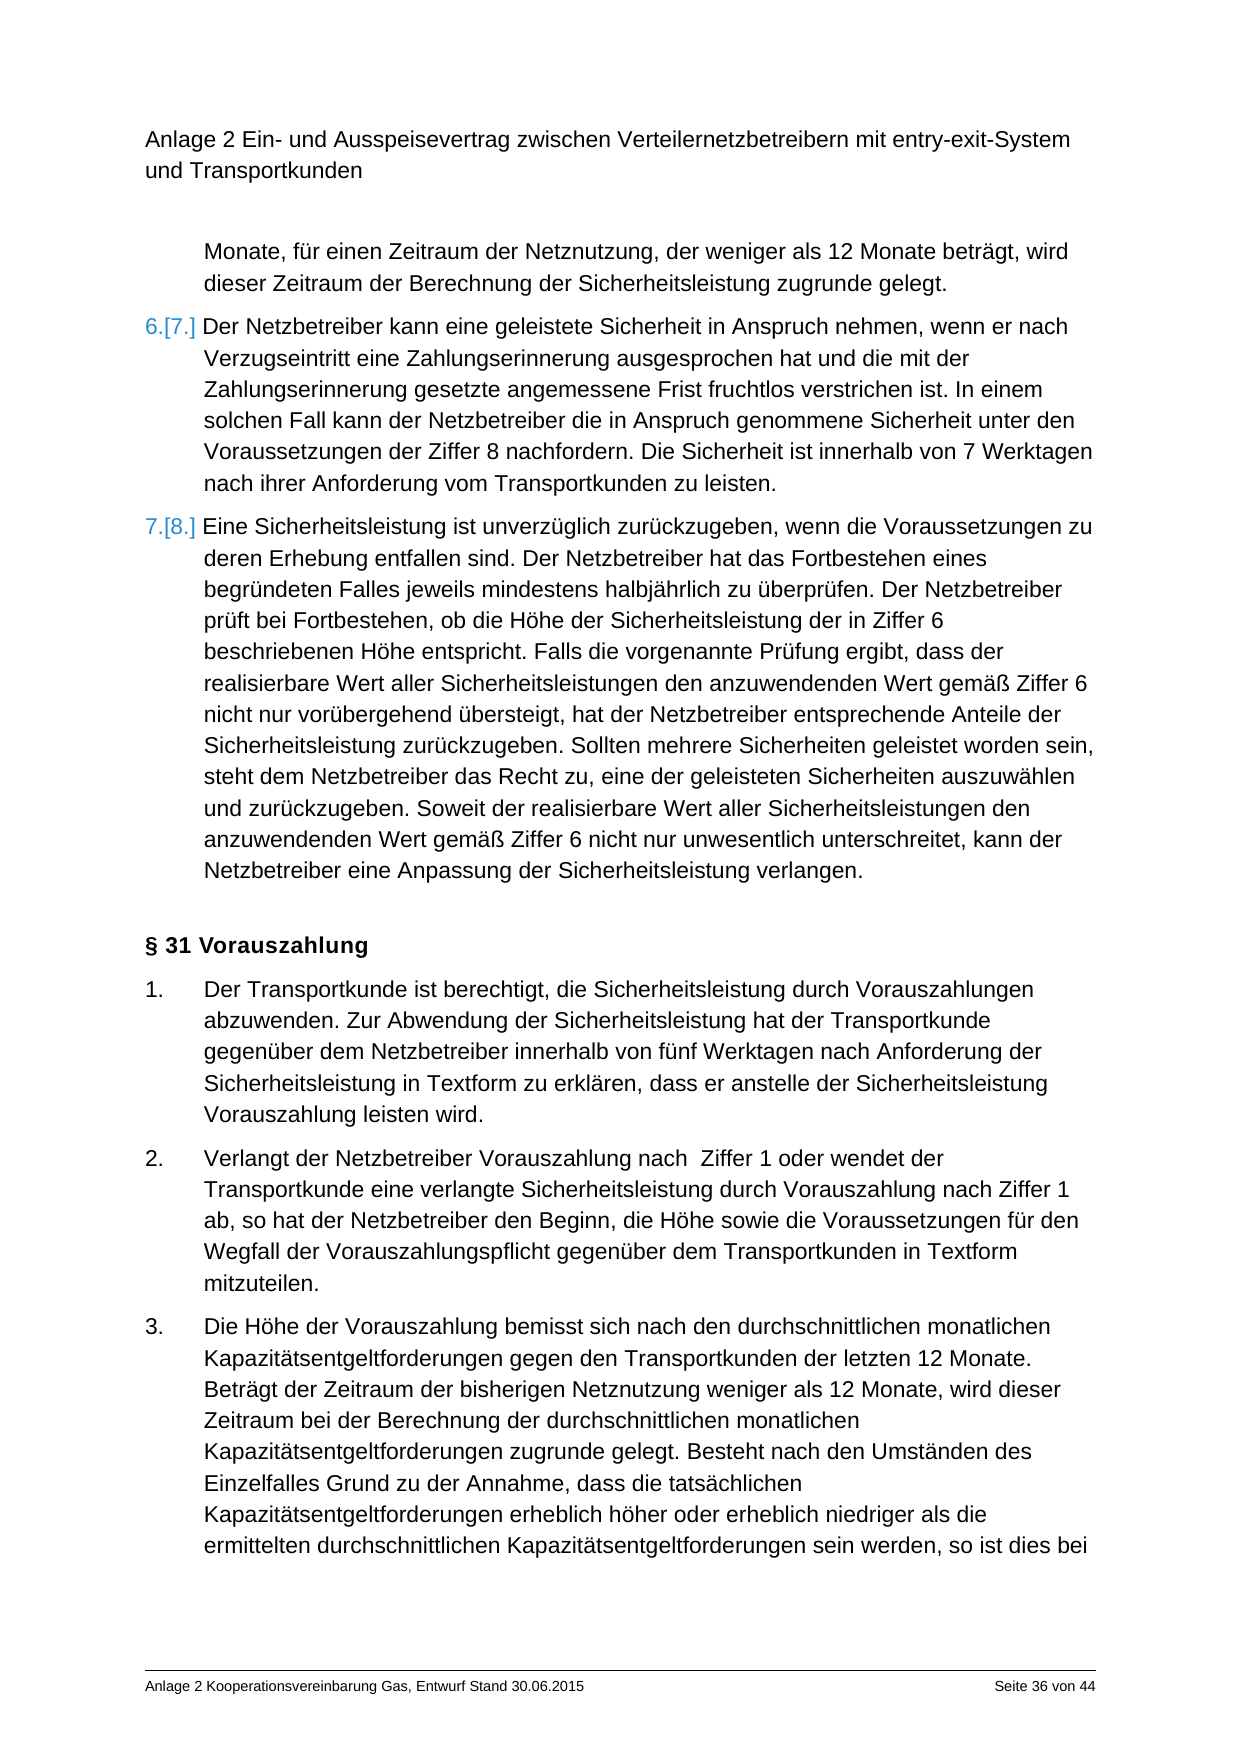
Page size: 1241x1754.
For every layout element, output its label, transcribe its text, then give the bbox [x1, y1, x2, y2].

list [145, 233, 1096, 296]
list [145, 1308, 1096, 1558]
list Der Netzbetreiber kann eine geleistete Sicherheit in Anspruch nehmen, wenn er nach Verzugseintritt eine Zahlungserinnerung ausgesprochen hat und die mit der Zahlungserinnerung gesetzte angemessene Frist fruchtlos verstrichen ist. In einem solchen Fall kann der Netzbetreiber die in Anspruch genommene Sicherheit unter den Voraussetzungen der Ziffer 8 nachfordern. Die Sicherheit ist innerhalb von 7 Werktagen nach ihrer Anforderung vom Transportkunden zu leisten. [145, 308, 1096, 496]
list Eine Sicherheitsleistung ist unverzüglich zurückzugeben, wenn die Voraussetzungen zu deren Erhebung entfallen sind. Der Netzbetreiber hat das Fortbestehen eines begründeten Falles jeweils mindestens halbjährlich zu überprüfen. Der Netzbetreiber prüft bei Fortbestehen, ob die Höhe der Sicherheitsleistung der in Ziffer 6 beschriebenen Höhe entspricht. Falls die vorgenannte Prüfung ergibt, dass der realisierbare Wert aller Sicherheitsleistungen den anzuwendenden Wert gemäß Ziffer 6 nicht nur vorübergehend übersteigt, hat der Netzbetreiber entsprechende Anteile der Sicherheitsleistung zurückzugeben. Sollten mehrere Sicherheiten geleistet worden sein, steht dem Netzbetreiber das Recht zu, eine der geleisteten Sicherheiten auszuwählen und zurückzugeben. Soweit der realisierbare Wert aller Sicherheitsleistungen den anzuwendenden Wert gemäß Ziffer 6 nicht nur unwesentlich unterschreitet, kann der Netzbetreiber eine Anpassung der Sicherheitsleistung verlangen. [145, 508, 1096, 883]
subtitle § 31 Vorauszahlung [145, 927, 1096, 958]
list Verlangt der Netzbetreiber Vorauszahlung nach § 31 Ziffer 1 oder wendet der Transportkunde eine verlangte Sicherheitsleistung durch Vorauszahlung nach Ziffer 1 ab, so hat der Netzbetreiber den Beginn, die Höhe sowie die Voraussetzungen für den Wegfall der Vorauszahlungspflicht gegenüber dem Transportkunden in Textform mitzuteilen. [145, 1139, 1096, 1296]
list Der Transportkunde ist berechtigt, die Sicherheitsleistung durch Vorauszahlungen abzuwenden. Zur Abwendung der Sicherheitsleistung hat der Transportkunde gegenüber dem Netzbetreiber innerhalb von fünf Werktagen nach Anforderung der Sicherheitsleistung in Textform zu erklären, dass er anstelle der Sicherheitsleistung Vorauszahlung leisten wird. [145, 971, 1096, 1127]
